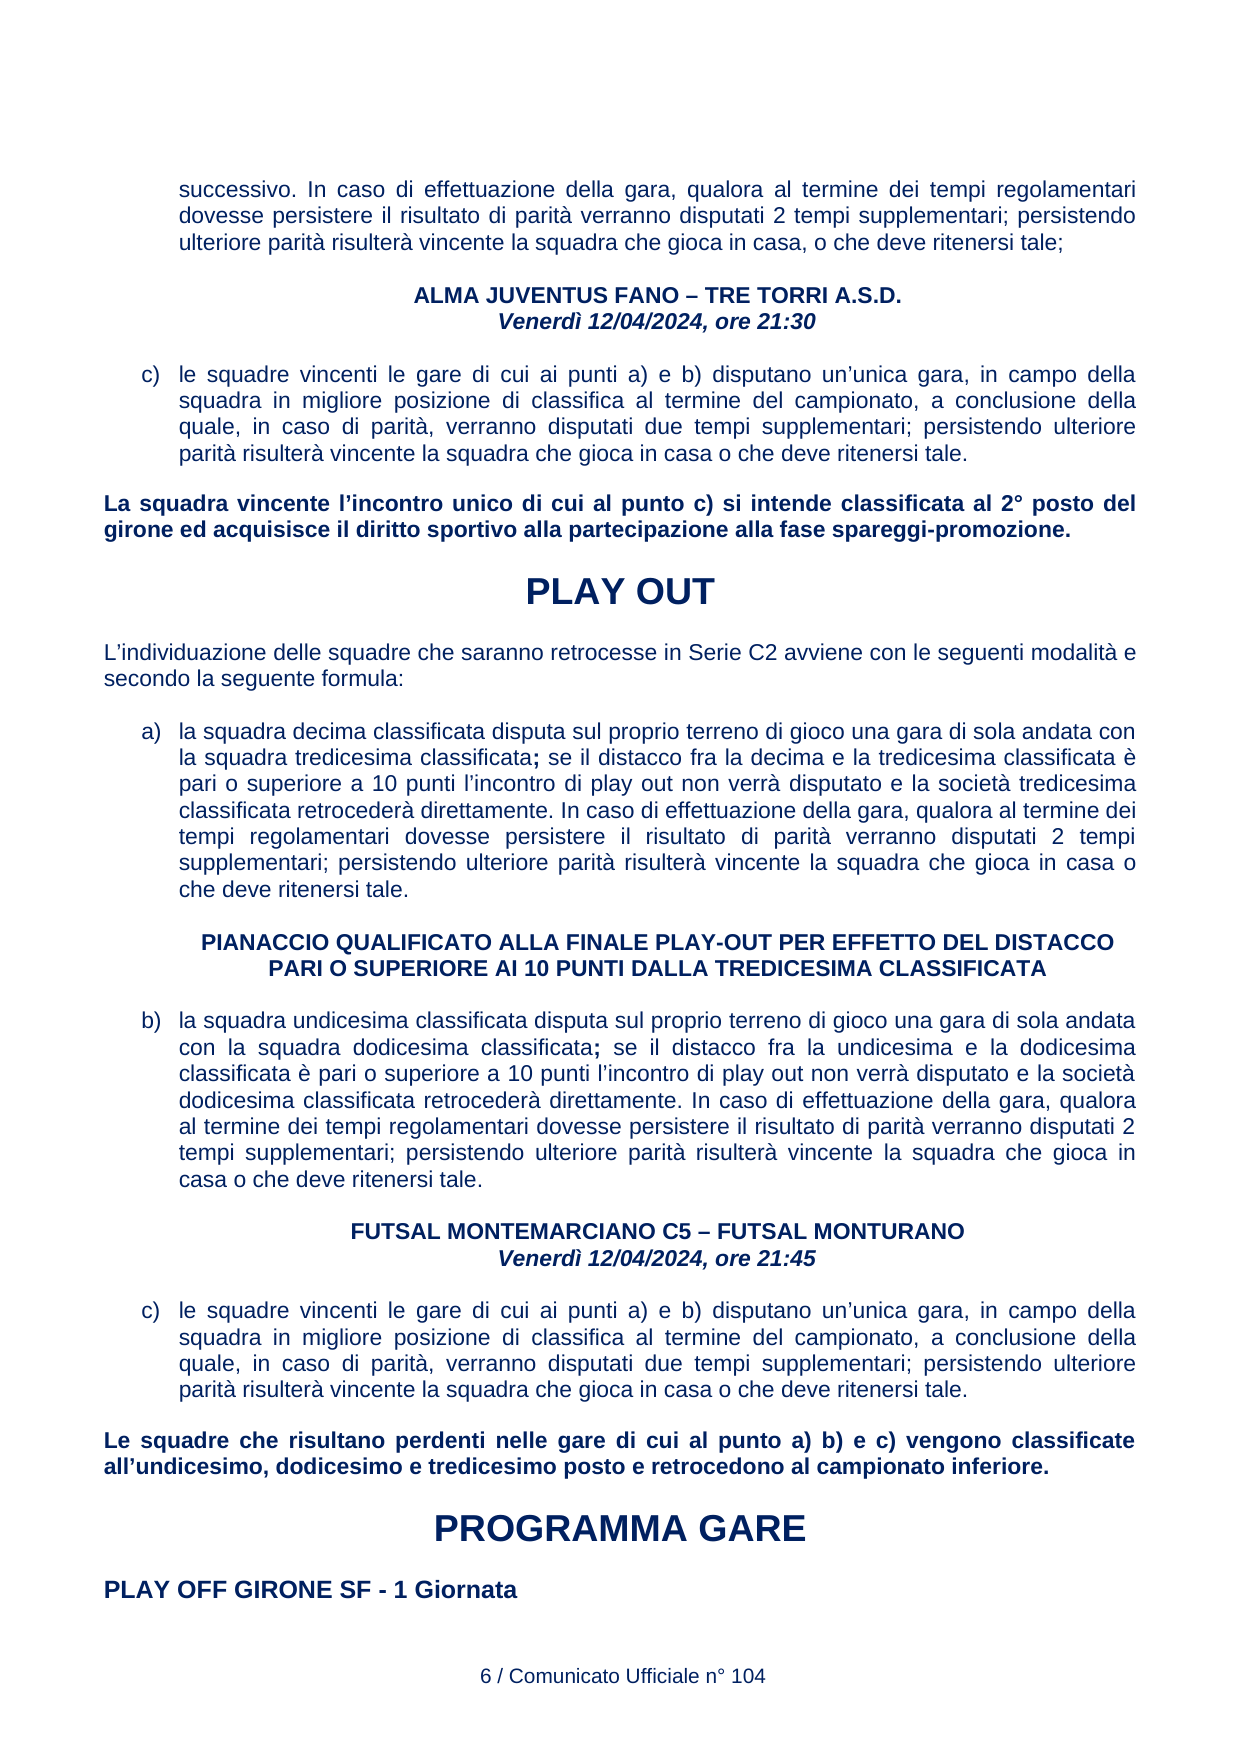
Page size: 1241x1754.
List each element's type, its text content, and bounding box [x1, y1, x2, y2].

text L’individuazione delle squadre che saranno retrocesse in Serie C2 avviene con le seguenti modalità e secondo la seguente formula: [103, 638, 1137, 691]
list le squadre vincenti le gare di cui ai punti a) e b) disputano un’unica gara, in campo della squadra in migliore posizione di classifica al termine del campionato, a conclusione della quale, in caso di parità, verranno disputati due tempi supplementari; persistendo ulteriore parità risulterà vincente la squadra che gioca in casa o che deve ritenersi tale. [141, 1297, 1137, 1403]
text PLAY OFF GIRONE SF - 1 Giornata [103, 1575, 1137, 1604]
text FUTSAL MONTEMARCIANO C5 – FUTSAL MONTURANO [178, 1218, 1137, 1245]
text PROGRAMMA GARE [103, 1506, 1137, 1549]
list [141, 176, 1137, 255]
text Venerdì 12/04/2024, ore 21:30 [178, 308, 1137, 334]
list le squadre vincenti le gare di cui ai punti a) e b) disputano un’unica gara, in campo della squadra in migliore posizione di classifica al termine del campionato, a conclusione della quale, in caso di parità, verranno disputati due tempi supplementari; persistendo ulteriore parità risulterà vincente la squadra che gioca in casa o che deve ritenersi tale. [141, 361, 1137, 466]
text Le squadre che risultano perdenti nelle gare di cui al punto a) b) e c) vengono classificate all’undicesimo, dodicesimo e tredicesimo posto e retrocedono al campionato inferiore. [103, 1427, 1137, 1479]
text PLAY OUT [103, 569, 1137, 612]
list la squadra undicesima classificata disputa sul proprio terreno di gioco una gara di sola andata con la squadra dodicesima classificata; se il distacco fra la undicesima e la dodicesima classificata è pari o superiore a 10 punti l’incontro di play out non verrà disputato e la società dodicesima classificata retrocederà direttamente. In caso di effettuazione della gara, qualora al termine dei tempi regolamentari dovesse persistere il risultato di parità verranno disputati 2 tempi supplementari; persistendo ulteriore parità risulterà vincente la squadra che gioca in casa o che deve ritenersi tale. [141, 1007, 1137, 1192]
text La squadra vincente l’incontro unico di cui al punto c) si intende classificata al 2° posto del girone ed acquisisce il diritto sportivo alla partecipazione alla fase spareggi-promozione. [103, 490, 1137, 543]
text ALMA JUVENTUS FANO – TRE TORRI A.S.D. [178, 282, 1137, 308]
list la squadra decima classificata disputa sul proprio terreno di gioco una gara di sola andata con la squadra tredicesima classificata; se il distacco fra la decima e la tredicesima classificata è pari o superiore a 10 punti l’incontro di play out non verrà disputato e la società tredicesima classificata retrocederà direttamente. In caso di effettuazione della gara, qualora al termine dei tempi regolamentari dovesse persistere il risultato di parità verranno disputati 2 tempi supplementari; persistendo ulteriore parità risulterà vincente la squadra che gioca in casa o che deve ritenersi tale. [141, 718, 1137, 902]
list Venerdì 12/04/2024, ore 21:45 [178, 1245, 1137, 1271]
list PIANACCIO QUALIFICATO ALLA FINALE PLAY-OUT PER EFFETTO DEL DISTACCO PARI O SUPERIORE AI 10 PUNTI DALLA TREDICESIMA CLASSIFICATA [178, 928, 1137, 981]
